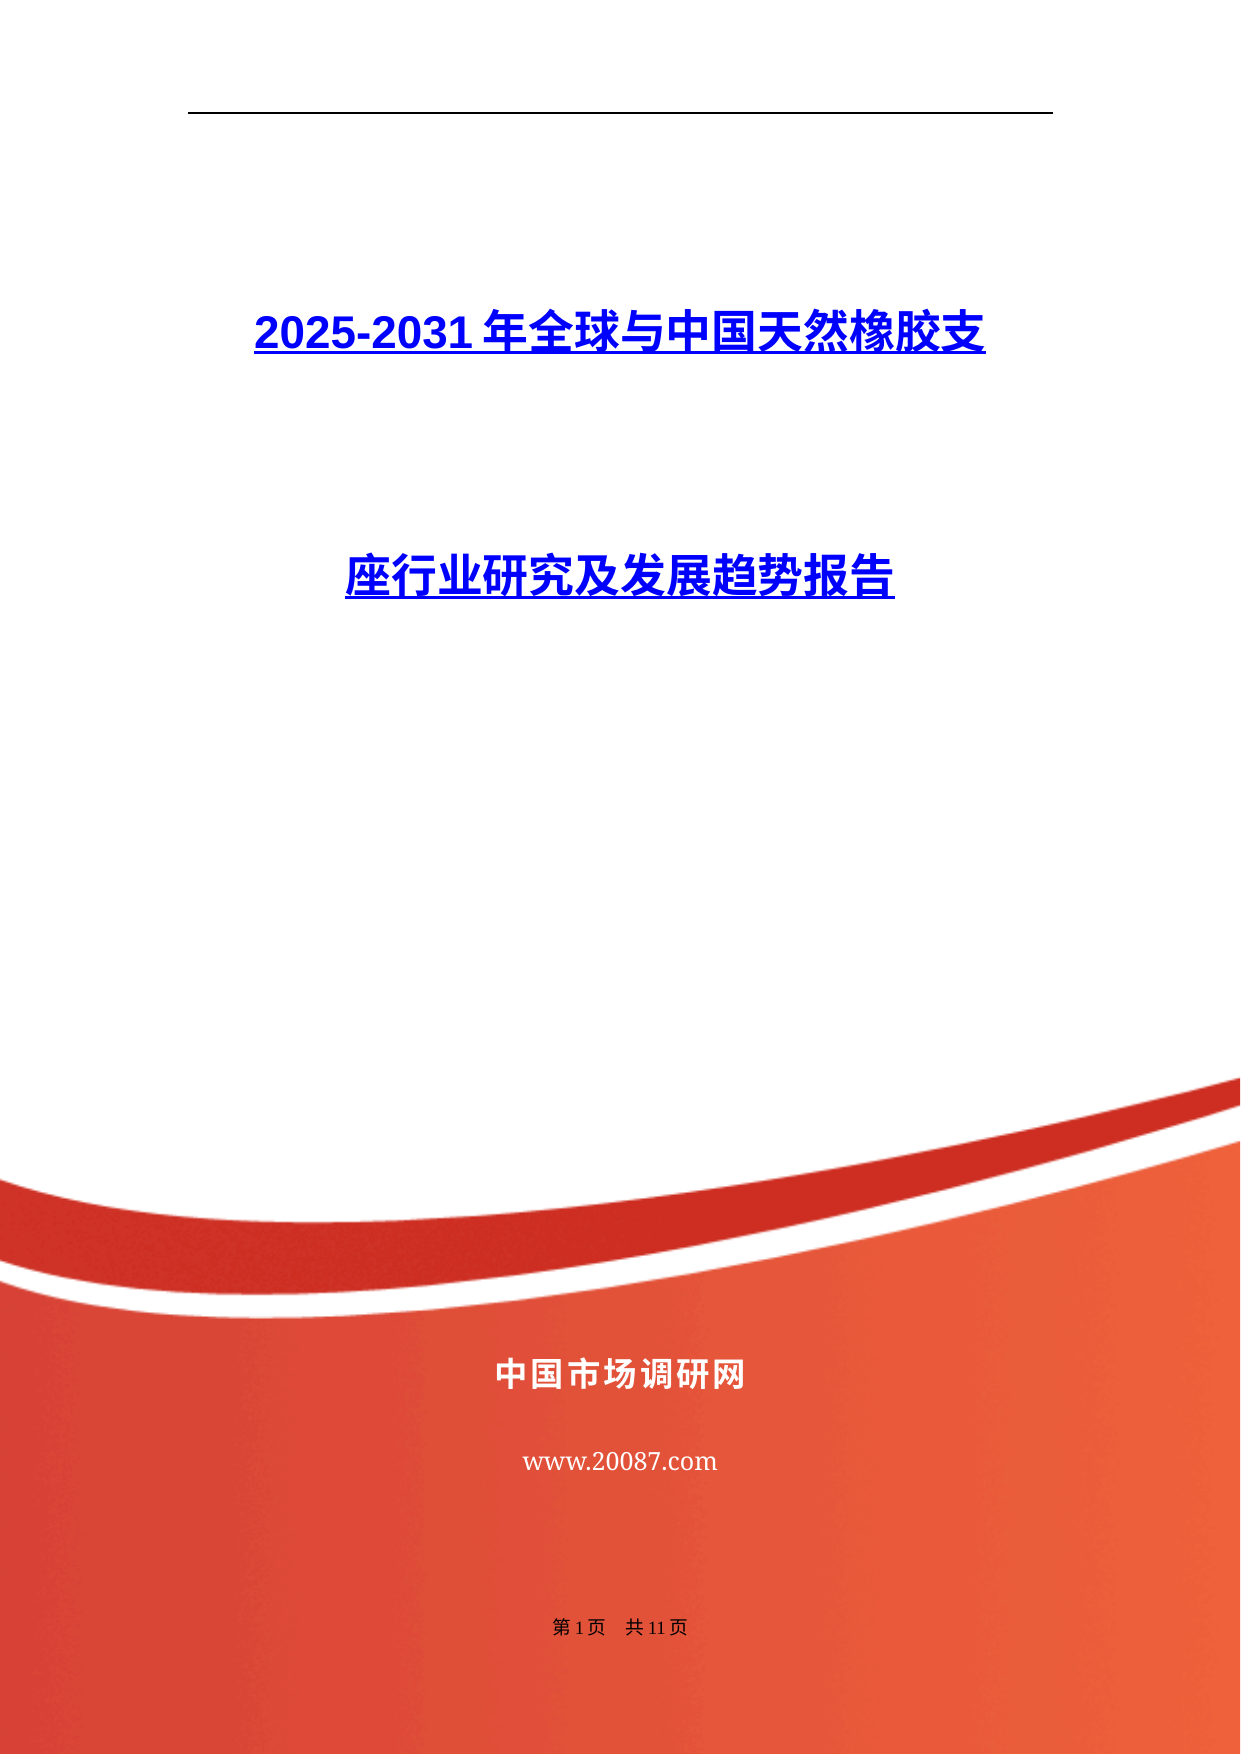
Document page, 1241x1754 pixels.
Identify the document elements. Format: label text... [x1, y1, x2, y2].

picture [0, 1006, 1241, 1754]
table_header 2025-2031年全球与中国天然橡胶支座行业研究及发展趋势报告 [188, 207, 1053, 773]
text www.20087.com [187, 1428, 1053, 1493]
subtitle 中国市场调研网 [187, 1339, 1053, 1404]
